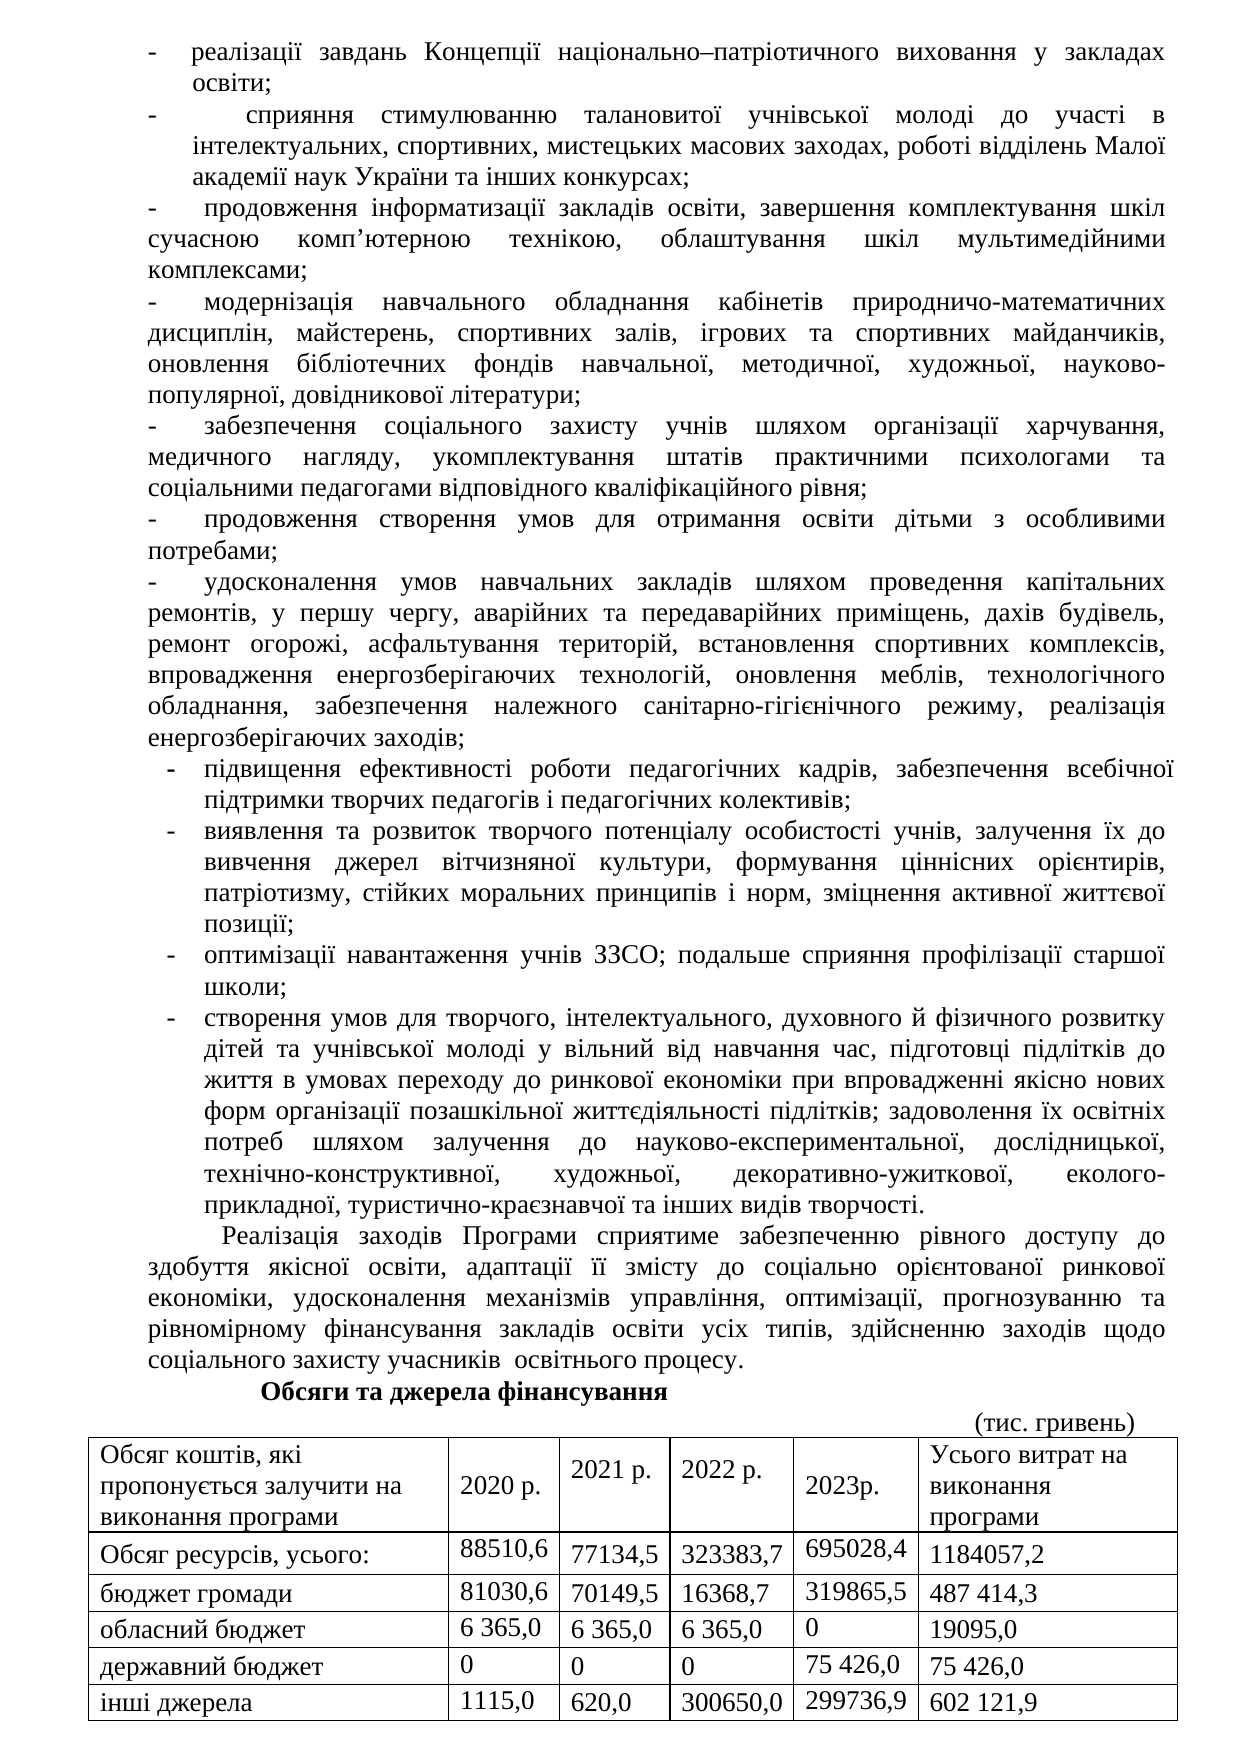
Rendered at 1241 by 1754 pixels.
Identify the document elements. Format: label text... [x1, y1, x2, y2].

table_cell 6 365,0 [449, 1612, 559, 1647]
table_cell 487 414,3 [919, 1575, 1177, 1611]
text (тис. гривень) [148, 1406, 1166, 1437]
text - реалізації завдань Концепції національно–патріотичного виховання у закладах освіти; [148, 35, 1166, 98]
list забезпечення соціального захисту учнів шляхом організації харчування, медичного нагляду, укомплектування штатів практичними психологами та соціальними педагогами відповідного кваліфікаційного рівня; [148, 409, 1166, 503]
table_cell 602 121,9 [919, 1685, 1177, 1720]
list модернізація навчального обладнання кабінетів природничо-математичних дисциплін, майстерень, спортивних залів, ігрових та спортивних майданчиків, оновлення бібліотечних фондів навчальної, методичної, художньої, науково-популярної, довідникової літератури; [148, 284, 1166, 409]
table_cell 319865,5 [794, 1575, 918, 1611]
table_cell 0 [794, 1612, 918, 1647]
table_cell 6 365,0 [560, 1612, 669, 1647]
table_cell 16368,7 [671, 1575, 793, 1611]
table_cell 695028,4 [794, 1533, 918, 1574]
table_cell Обсяг ресурсів, усього: [89, 1533, 448, 1574]
list виявлення та розвиток творчого потенціалу особистості учнів, залучення їх до вивчення джерел вітчизняної культури, формування ціннісних орієнтирів, патріотизму, стійких моральних принципів і норм, зміцнення активної життєвої позиції; [166, 814, 1166, 939]
table_cell 75 426,0 [794, 1648, 918, 1683]
table_cell 77134,5 [560, 1533, 669, 1574]
table_cell 1115,0 [449, 1685, 559, 1720]
table_cell 299736,9 [794, 1685, 918, 1720]
table_cell 88510,6 [449, 1533, 559, 1574]
list удосконалення умов навчальних закладів шляхом проведення капітальних ремонтів, у першу чергу, аварійних та передаварійних приміщень, дахів будівель, ремонт огорожі, асфальтування територій, встановлення спортивних комплексів, впровадження енергозберігаючих технологій, оновлення меблів, технологічного обладнання, забезпечення належного санітарно-гігієнічного режиму, реалізація енергозберігаючих заходів; [148, 565, 1166, 752]
table_cell інші джерела [89, 1685, 448, 1720]
table_cell обласний бюджет [89, 1612, 448, 1647]
table_header 2020 р. [449, 1438, 559, 1531]
table_header Усього витрат на виконання програми [919, 1438, 1177, 1531]
table_header 2022 р. [671, 1438, 793, 1531]
table_cell 1184057,2 [919, 1533, 1177, 1574]
table_cell 19095,0 [919, 1612, 1177, 1647]
table_cell 6 365,0 [671, 1612, 793, 1647]
table_cell бюджет громади [89, 1575, 448, 1611]
list продовження створення умов для отримання освіти дітьми з особливими потребами; [148, 503, 1166, 565]
text Обсяги та джерела фінансування [148, 1375, 1166, 1406]
table_cell 300650,0 [671, 1685, 793, 1720]
table_cell 620,0 [560, 1685, 669, 1720]
table_header Обсяг коштів, які пропонується залучити на виконання програми [89, 1438, 448, 1531]
table_header 2023р. [794, 1438, 918, 1531]
table_cell 323383,7 [671, 1533, 793, 1574]
table_cell державний бюджет [89, 1648, 448, 1683]
table_cell 0 [449, 1648, 559, 1683]
list оптимізації навантаження учнів ЗЗСО; подальше сприяння профілізації старшої школи; [166, 939, 1166, 1001]
table_cell 0 [560, 1648, 669, 1683]
list сприяння стимулюванню талановитої учнівської молоді до участі в інтелектуальних, спортивних, мистецьких масових заходах, роботі відділень Малої академії наук України та інших конкурсах; [148, 98, 1166, 191]
table_header 2021 р. [560, 1438, 669, 1531]
text Реалізація заходів Програми сприятиме забезпеченню рівного доступу до здобуття якісної освіти, адаптації її змісту до соціально орієнтованої ринкової економіки, удосконалення механізмів управління, оптимізації, прогнозуванню та рівномірному фінансування закладів освіти усіх типів, здійсненню заходів щодо соціального захисту учасників освітнього процесу. [148, 1219, 1166, 1375]
table_cell 0 [671, 1648, 793, 1683]
list продовження інформатизації закладів освіти, завершення комплектування шкіл сучасною комп’ютерною технікою, облаштування шкіл мультимедійними комплексами; [148, 191, 1166, 284]
list створення умов для творчого, інтелектуального, духовного й фізичного розвитку дітей та учнівської молоді у вільний від навчання час, підготовці підлітків до життя в умовах переходу до ринкової економіки при впровадженні якісно нових форм організації позашкільної життєдіяльності підлітків; задоволення їх освітніх потреб шляхом залучення до науково-експериментальної, дослідницької, технічно-конструктивної, художньої, декоративно-ужиткової, еколого- прикладної, туристично-краєзнавчої та інших видів творчості. [166, 1001, 1166, 1219]
table_cell 75 426,0 [919, 1648, 1177, 1683]
list підвищення ефективності роботи педагогічних кадрів, забезпечення всебічної підтримки творчих педагогів і педагогічних колективів; [166, 752, 1175, 814]
table_cell 81030,6 [449, 1575, 559, 1611]
table_cell 70149,5 [560, 1575, 669, 1611]
